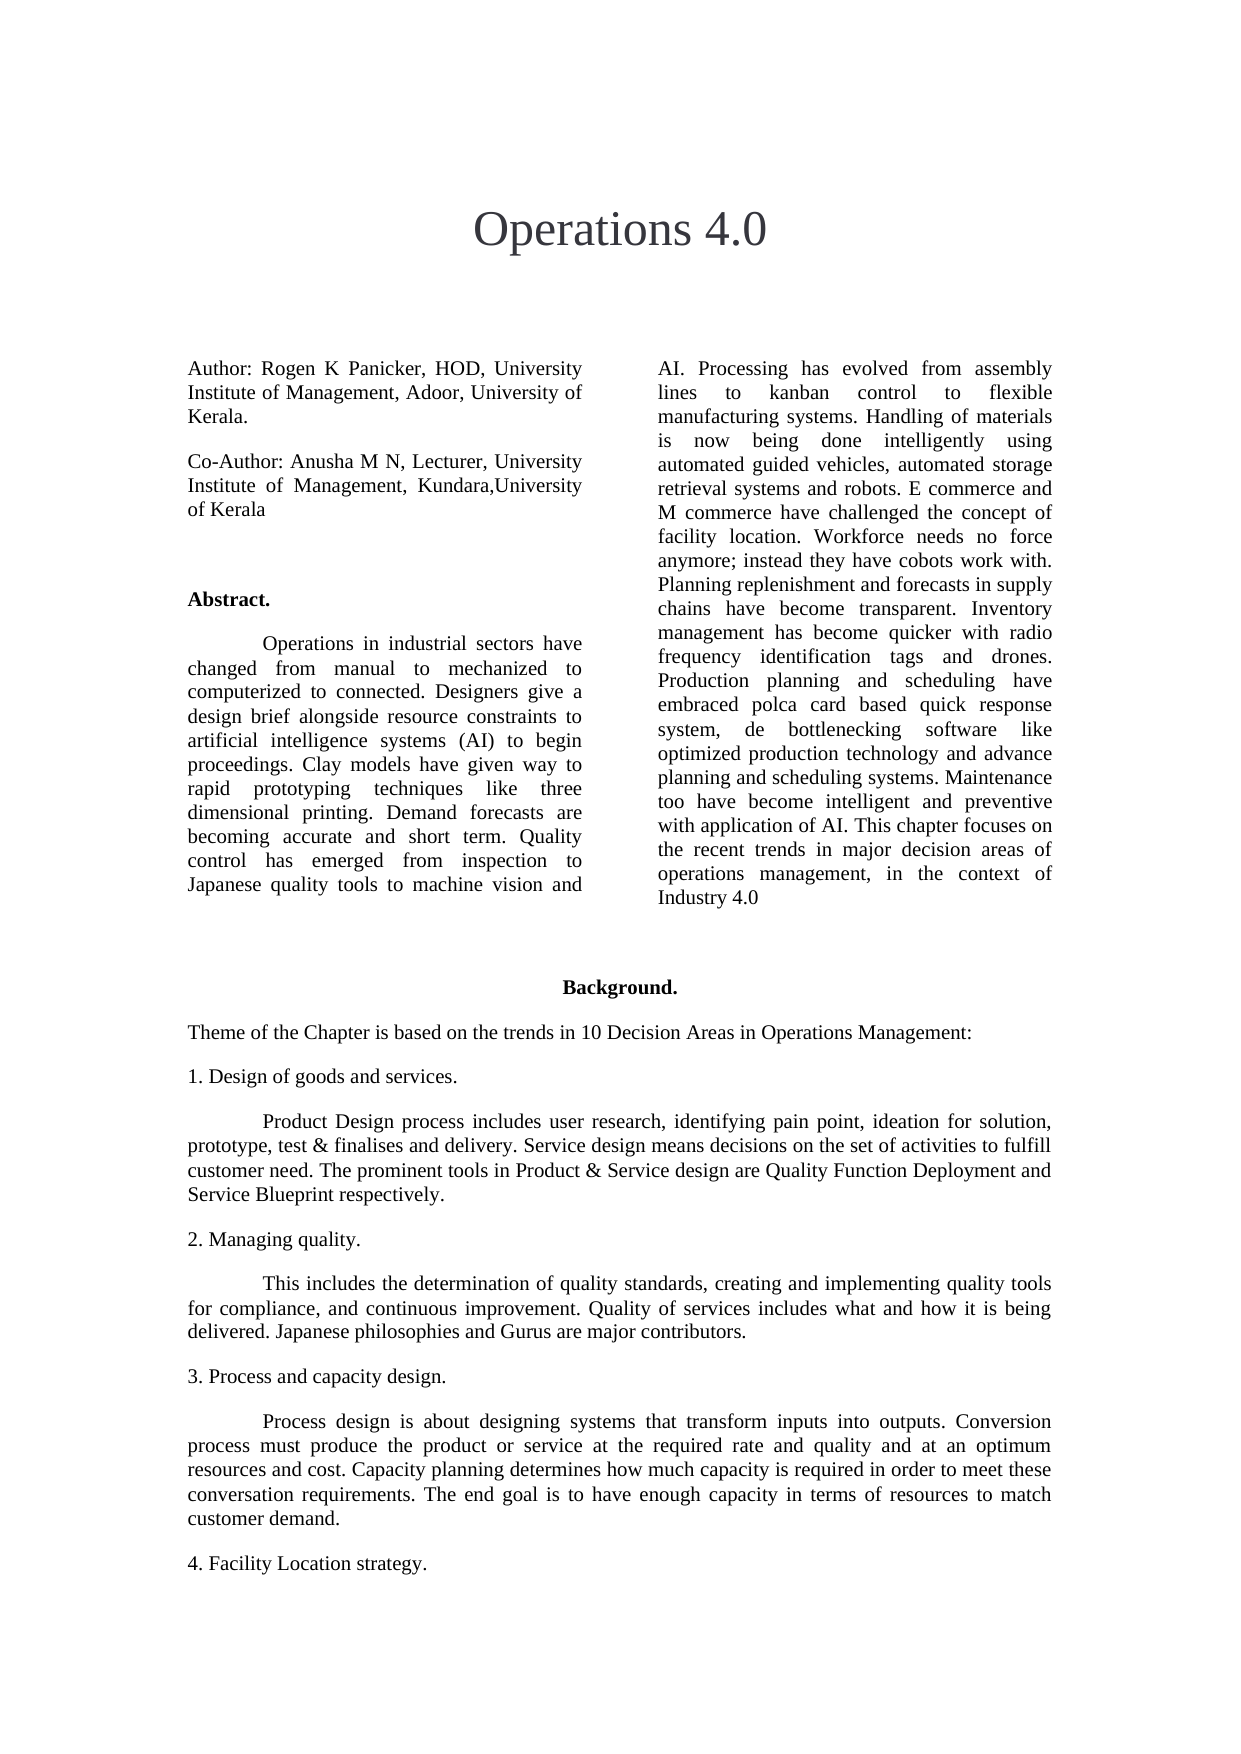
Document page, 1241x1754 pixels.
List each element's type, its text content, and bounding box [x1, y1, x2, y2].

text Abstract. [187, 586, 583, 611]
text 1. Design of goods and services. [187, 1064, 1053, 1088]
text Process design is about designing systems that transform inputs into outputs. Conversion process must produce the product or service at the required rate and quality and at an optimum resources and cost. Capacity planning determines how much capacity is required in order to meet these conversation requirements. The end goal is to have enough capacity in terms of resources to match customer demand. [187, 1409, 1053, 1529]
text Background. [187, 975, 1053, 999]
text Operations 4.0 [187, 199, 1053, 256]
text Co-Author: Anusha M N, Lecturer, University Institute of Management, Kundara,University of Kerala [187, 448, 583, 521]
text 2. Managing quality. [187, 1226, 1053, 1251]
text 3. Process and capacity design. [187, 1364, 1053, 1388]
text Theme of the Chapter is based on the trends in 10 Decision Areas in Operations Management: [187, 1019, 1053, 1044]
text Product Design process includes user research, identifying pain point, ideation for solution, prototype, test & finalises and delivery. Service design means decisions on the set of activities to fulfill customer need. The prominent tools in Product & Service design are Quality Function Deployment and Service Blueprint respectively. [187, 1109, 1053, 1206]
text Operations in industrial sectors have changed from manual to mechanized to computerized to connected. Designers give a design brief alongside resource constraints to artificial intelligence systems (AI) to begin proceedings. Clay models have given way to rapid prototyping techniques like three dimensional printing. Demand forecasts are becoming accurate and short term. Quality control has emerged from inspection to Japanese quality tools to machine vision and AI. Processing has evolved from assembly lines to kanban control to flexible manufacturing systems. Handling of materials is now being done intelligently using automated guided vehicles, automated storage retrieval systems and robots. E commerce and M commerce have challenged the concept of facility location. Workforce needs no force anymore; instead they have cobots work with. Planning replenishment and forecasts in supply chains have become transparent. Inventory management has become quicker with radio frequency identification tags and drones. Production planning and scheduling have embraced polca card based quick response system, de bottlenecking software like optimized production technology and advance planning and scheduling systems. Maintenance too have become intelligent and preventive with application of AI. This chapter focuses on the recent trends in major decision areas of operations management, in the context of Industry 4.0 [658, 356, 1053, 909]
text Author: Rogen K Panicker, HOD, University Institute of Management, Adoor, University of Kerala. [187, 356, 583, 428]
text This includes the determination of quality standards, creating and implementing quality tools for compliance, and continuous improvement. Quality of services includes what and how it is being delivered. Japanese philosophies and Gurus are major contributors. [187, 1271, 1053, 1343]
text 4. Facility Location strategy. [187, 1550, 1053, 1574]
text Operations in industrial sectors have changed from manual to mechanized to computerized to connected. Designers give a design brief alongside resource constraints to artificial intelligence systems (AI) to begin proceedings. Clay models have given way to rapid prototyping techniques like three dimensional printing. Demand forecasts are becoming accurate and short term. Quality control has emerged from inspection to Japanese quality tools to machine vision and AI. Processing has evolved from assembly lines to kanban control to flexible manufacturing systems. Handling of materials is now being done intelligently using automated guided vehicles, automated storage retrieval systems and robots. E commerce and M commerce have challenged the concept of facility location. Workforce needs no force anymore; instead they have cobots work with. Planning replenishment and forecasts in supply chains have become transparent. Inventory management has become quicker with radio frequency identification tags and drones. Production planning and scheduling have embraced polca card based quick response system, de bottlenecking software like optimized production technology and advance planning and scheduling systems. Maintenance too have become intelligent and preventive with application of AI. This chapter focuses on the recent trends in major decision areas of operations management, in the context of Industry 4.0 [187, 631, 583, 896]
